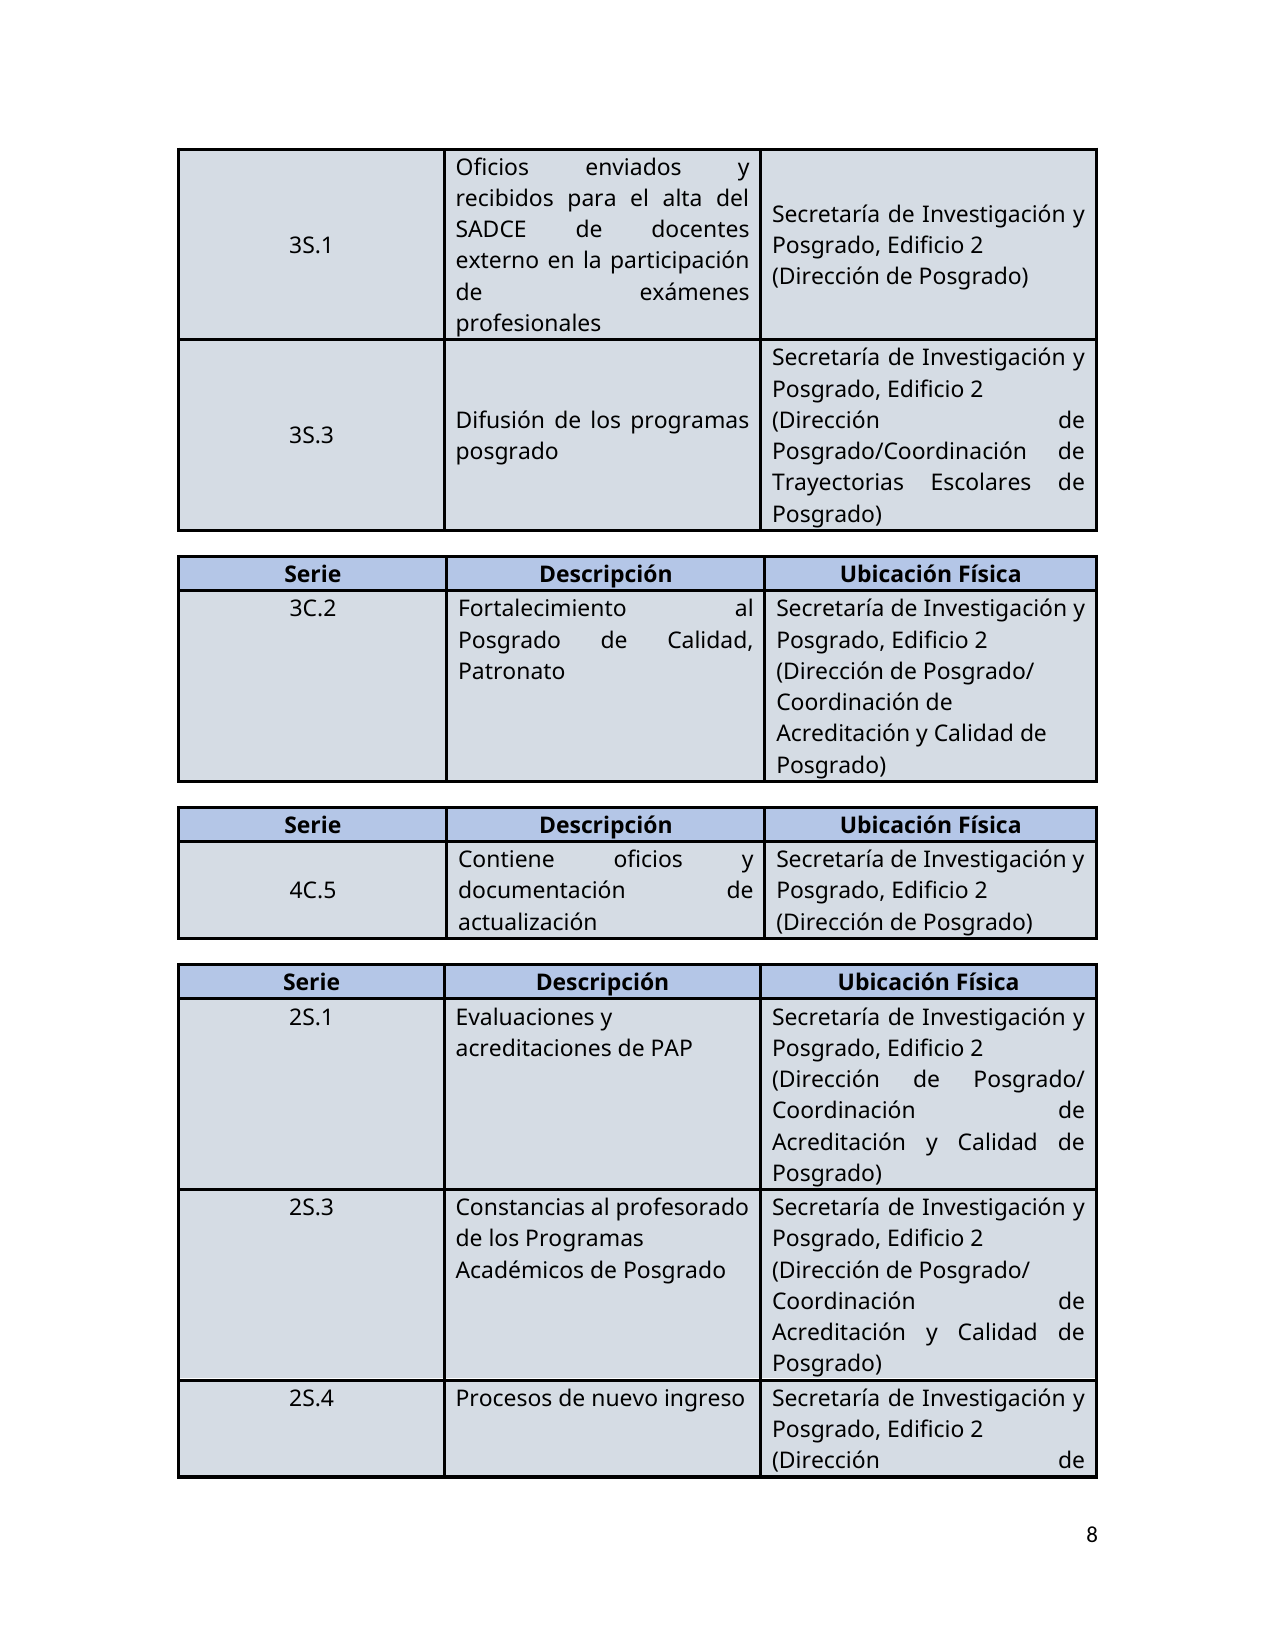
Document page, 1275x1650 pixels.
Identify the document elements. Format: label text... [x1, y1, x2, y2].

table_cell Secretaría de Investigación y Posgrado, Edificio 2 (Dirección de Posgrado/ Coordinación de Acreditación y Calidad de Posgrado) [762, 1191, 1095, 1378]
table_cell 3S.3 [180, 341, 443, 529]
table_cell Secretaría de Investigación y Posgrado, Edificio 2 (Dirección de Posgrado) [762, 151, 1095, 338]
table_header Serie [180, 809, 445, 840]
table_cell Secretaría de Investigación y Posgrado, Edificio 2 (Dirección de Posgrado/ Coordinación de Acreditación y Calidad de Posgrado) [762, 1000, 1095, 1188]
table_header Serie [180, 558, 445, 589]
table_cell 3C.2 [180, 592, 445, 780]
table_header Ubicación Física [766, 558, 1095, 589]
table_cell 2S.1 [180, 1000, 443, 1188]
table_cell 4C.5 [180, 843, 445, 937]
table_header Serie [180, 966, 443, 997]
table_cell Secretaría de Investigación y Posgrado, Edificio 2 (Dirección de Posgrado/Coordinación de Trayectorias Escolares de Posgrado) [762, 341, 1095, 529]
table_cell 2S.3 [180, 1191, 443, 1378]
table_cell 2S.4 [180, 1382, 443, 1475]
table_cell 3S.1 [180, 151, 443, 338]
table_header Descripción [448, 558, 763, 589]
table_cell Oficios enviados y recibidos para el alta del SADCE de docentes externo en la participación de exámenes profesionales [446, 151, 759, 338]
table_header Ubicación Física [762, 966, 1095, 997]
table_cell Constancias al profesorado de los Programas Académicos de Posgrado [446, 1191, 759, 1378]
table_cell Evaluaciones y acreditaciones de PAP [446, 1000, 759, 1188]
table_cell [446, 1382, 759, 1475]
table_header Descripción [446, 966, 759, 997]
table_cell Contiene oficios y documentación de actualización [448, 843, 763, 937]
table_cell Secretaría de Investigación y Posgrado, Edificio 2 (Dirección de Posgrado) [766, 843, 1095, 937]
table_header Ubicación Física [766, 809, 1095, 840]
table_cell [762, 1382, 1095, 1475]
table_cell Difusión de los programas posgrado [446, 341, 759, 529]
table_header Descripción [448, 809, 763, 840]
table_cell Secretaría de Investigación y Posgrado, Edificio 2 (Dirección de Posgrado/ Coordinación de Acreditación y Calidad de Posgrado) [766, 592, 1095, 780]
table_cell Fortalecimiento al Posgrado de Calidad, Patronato [448, 592, 763, 780]
